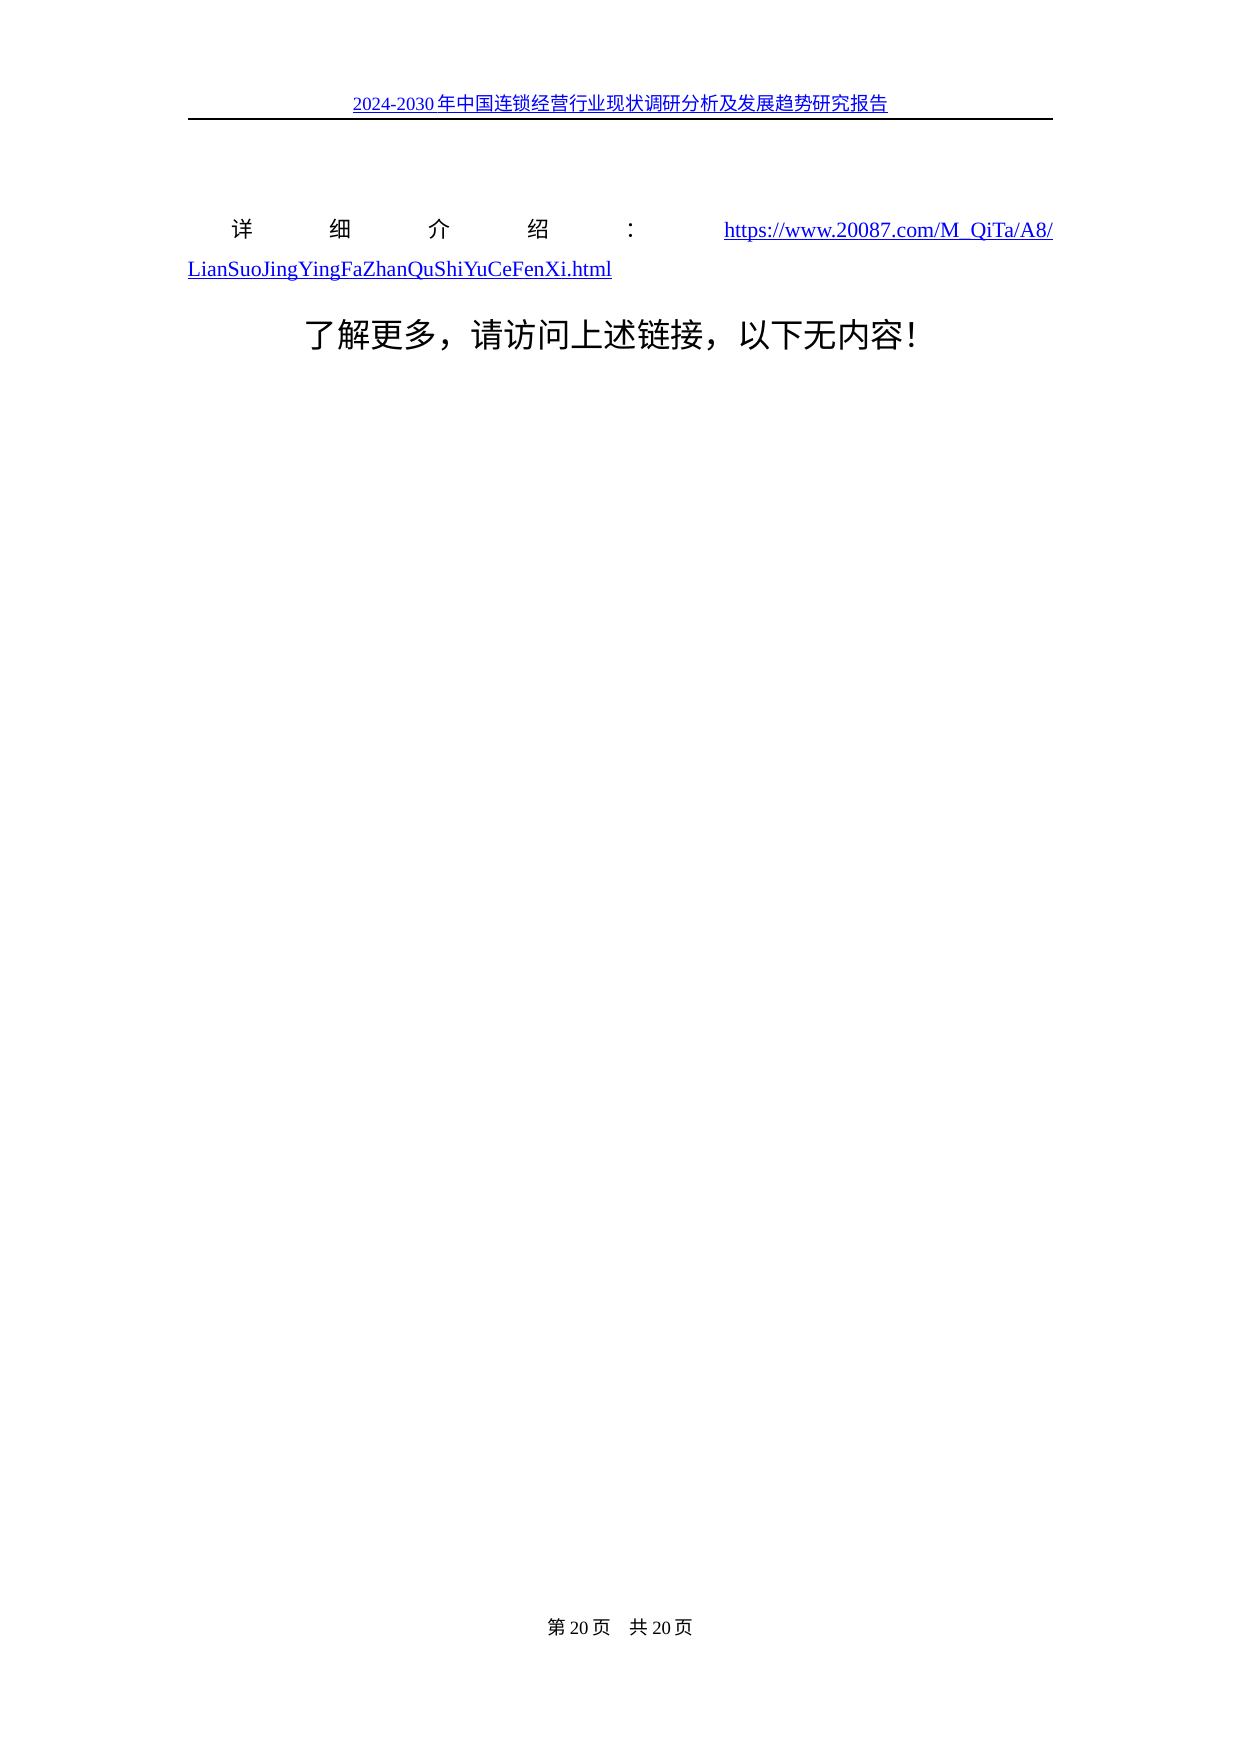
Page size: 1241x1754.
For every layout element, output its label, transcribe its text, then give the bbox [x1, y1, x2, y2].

text 详细介绍：https://www.20087.com/M_QiTa/A8/LianSuoJingYingFaZhanQuShiYuCeFenXi.html [187, 212, 1053, 285]
title 了解更多，请访问上述链接，以下无内容！ [187, 301, 1053, 366]
